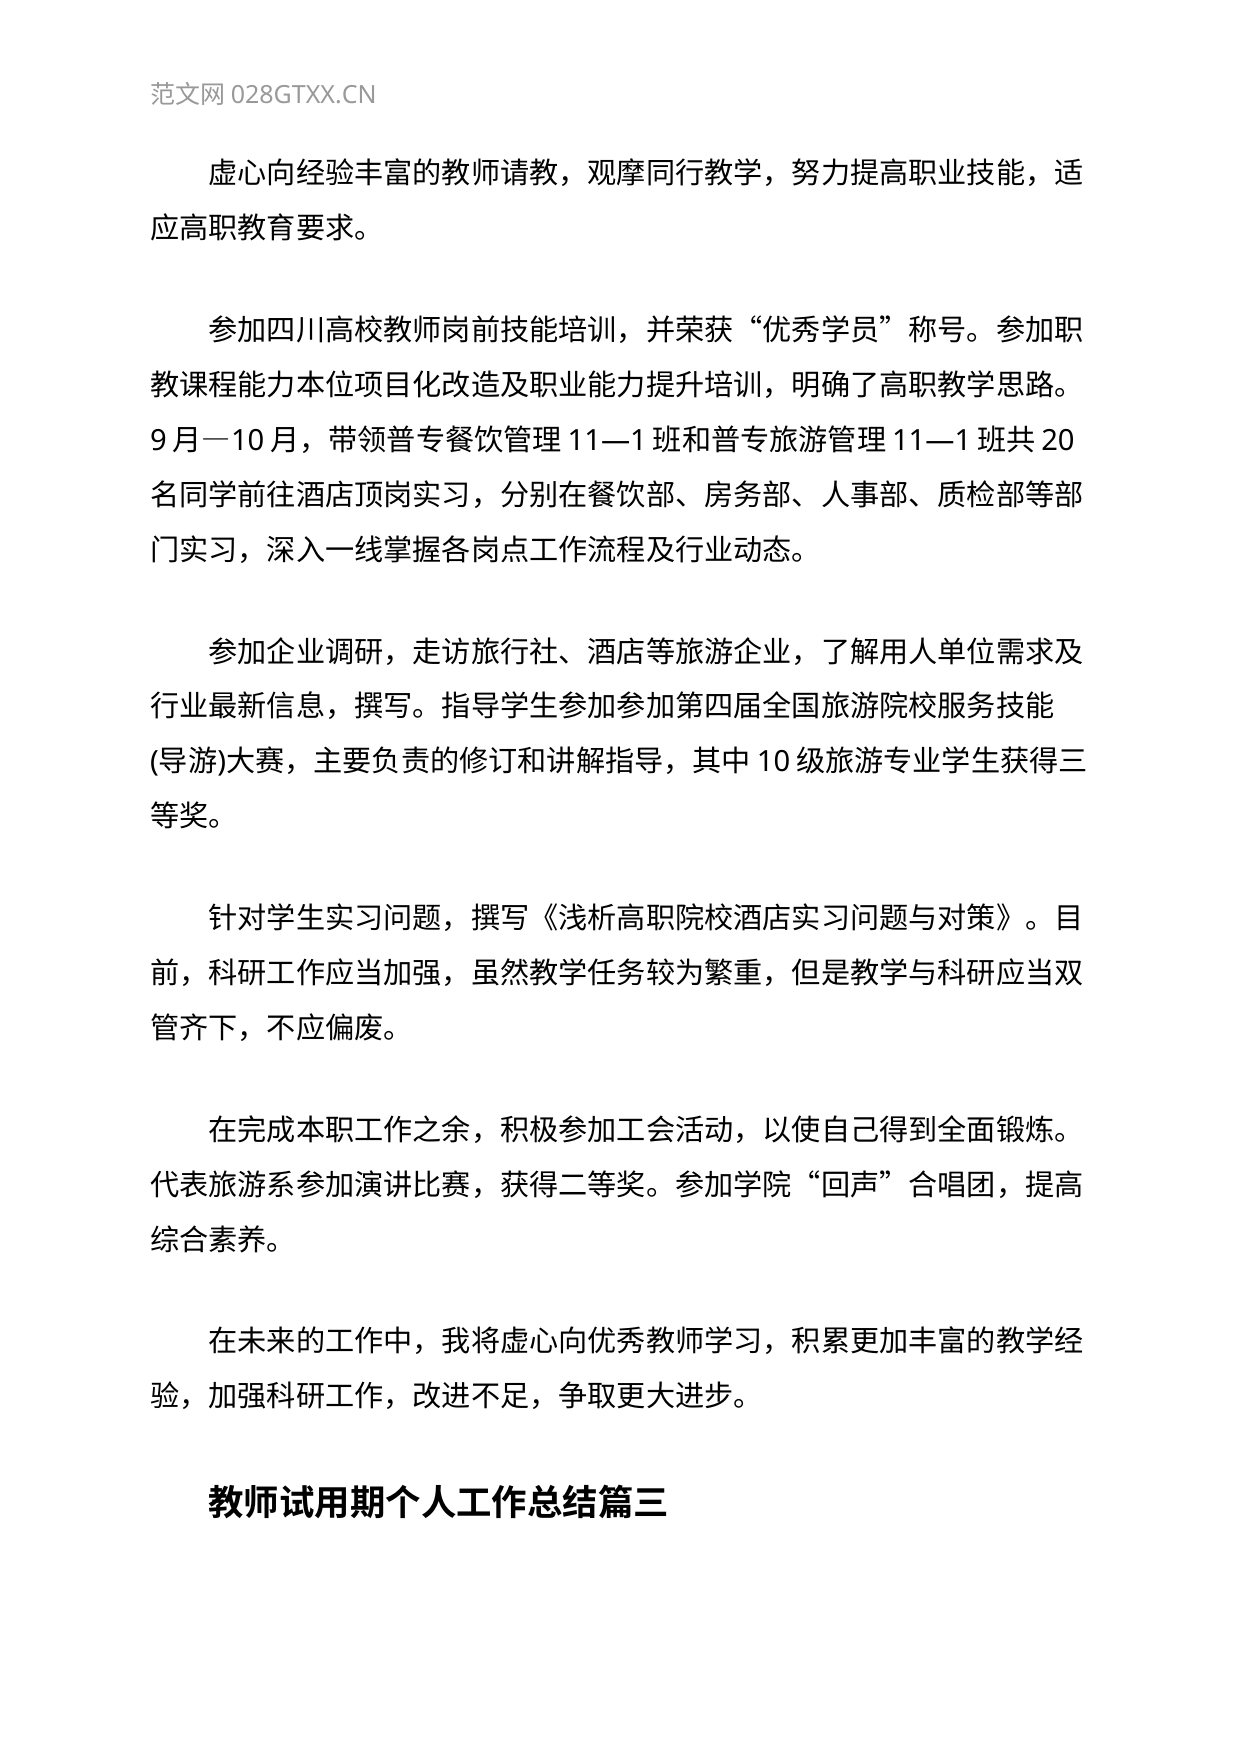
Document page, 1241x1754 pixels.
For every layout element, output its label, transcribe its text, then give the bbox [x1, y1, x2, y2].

text 参加企业调研，走访旅行社、酒店等旅游企业，了解用人单位需求及行业最新信息，撰写。指导学生参加参加第四届全国旅游院校服务技能(导游)大赛，主要负责的修订和讲解指导，其中10级旅游专业学生获得三等奖。 [150, 628, 1090, 835]
text 教师试用期个人工作总结篇三 [150, 1474, 1090, 1526]
text 参加四川高校教师岗前技能培训，并荣获“优秀学员”称号。参加职教课程能力本位项目化改造及职业能力提升培训，明确了高职教学思路。9月—10月，带领普专餐饮管理11—1班和普专旅游管理11—1班共20名同学前往酒店顶岗实习，分别在餐饮部、房务部、人事部、质检部等部门实习，深入一线掌握各岗点工作流程及行业动态。 [150, 307, 1090, 569]
text 在未来的工作中，我将虚心向优秀教师学习，积累更加丰富的教学经验，加强科研工作，改进不足，争取更大进步。 [150, 1318, 1090, 1415]
text 在完成本职工作之余，积极参加工会活动，以使自己得到全面锻炼。代表旅游系参加演讲比赛，获得二等奖。参加学院“回声”合唱团，提高综合素养。 [150, 1106, 1090, 1258]
text 针对学生实习问题，撰写《浅析高职院校酒店实习问题与对策》。目前，科研工作应当加强，虽然教学任务较为繁重，但是教学与科研应当双管齐下，不应偏废。 [150, 895, 1090, 1047]
text 虚心向经验丰富的教师请教，观摩同行教学，努力提高职业技能，适应高职教育要求。 [150, 150, 1090, 247]
